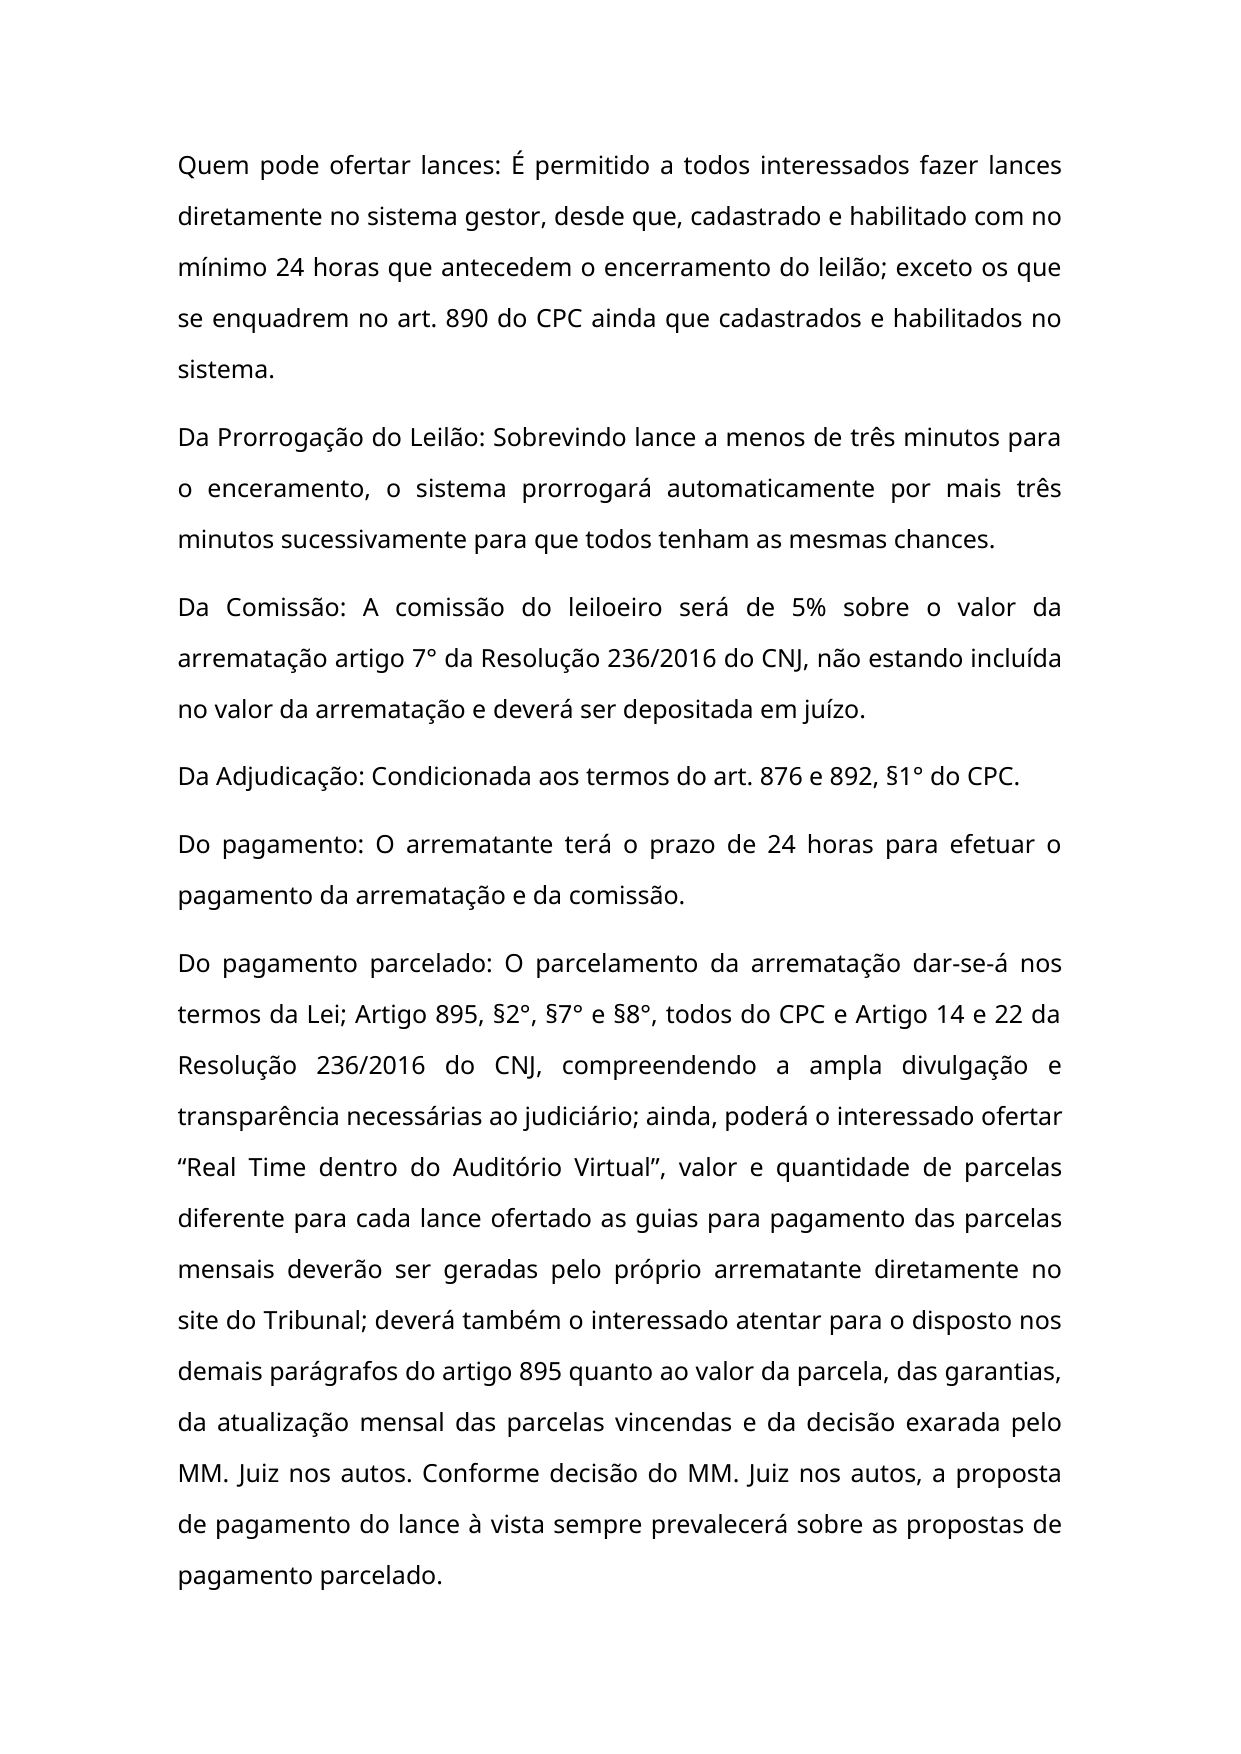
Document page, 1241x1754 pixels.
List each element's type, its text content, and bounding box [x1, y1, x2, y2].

text Quem pode ofertar lances: É permitido a todos interessados fazer lances diretamente no sistema gestor, desde que, cadastrado e habilitado com no mínimo 24 horas que antecedem o encerramento do leilão; exceto os que se enquadrem no art. 890 do CPC ainda que cadastrados e habilitados no sistema. [177, 148, 1063, 386]
text Da Prorrogação do Leilão: Sobrevindo lance a menos de três minutos para o enceramento, o sistema prorrogará automaticamente por mais três minutos sucessivamente para que todos tenham as mesmas chances. [177, 419, 1063, 556]
text Do pagamento: O arrematante terá o prazo de 24 horas para efetuar o pagamento da arrematação e da comissão. [177, 827, 1063, 912]
text Do pagamento parcelado: O parcelamento da arrematação dar-se-á nos termos da Lei; Artigo 895, §2°, §7° e §8°, todos do CPC e Artigo 14 e 22 da Resolução 236/2016 do CNJ, compreendendo a ampla divulgação e transparência necessárias ao judiciário; ainda, poderá o interessado ofertar “Real Time dentro do Auditório Virtual”, valor e quantidade de parcelas diferente para cada lance ofertado as guias para pagamento das parcelas mensais deverão ser geradas pelo próprio arrematante diretamente no site do Tribunal; deverá também o interessado atentar para o disposto nos demais parágrafos do artigo 895 quanto ao valor da parcela, das garantias, da atualização mensal das parcelas vincendas e da decisão exarada pelo MM. Juiz nos autos. Conforme decisão do MM. Juiz nos autos, a proposta de pagamento do lance à vista sempre prevalecerá sobre as propostas de pagamento parcelado. [177, 946, 1063, 1592]
text Da Comissão: A comissão do leiloeiro será de 5% sobre o valor da arrematação artigo 7° da Resolução 236/2016 do CNJ, não estando incluída no valor da arrematação e deverá ser depositada em juízo. [177, 589, 1063, 725]
text Da Adjudicação: Condicionada aos termos do art. 876 e 892, §1° do CPC. [177, 759, 1063, 793]
